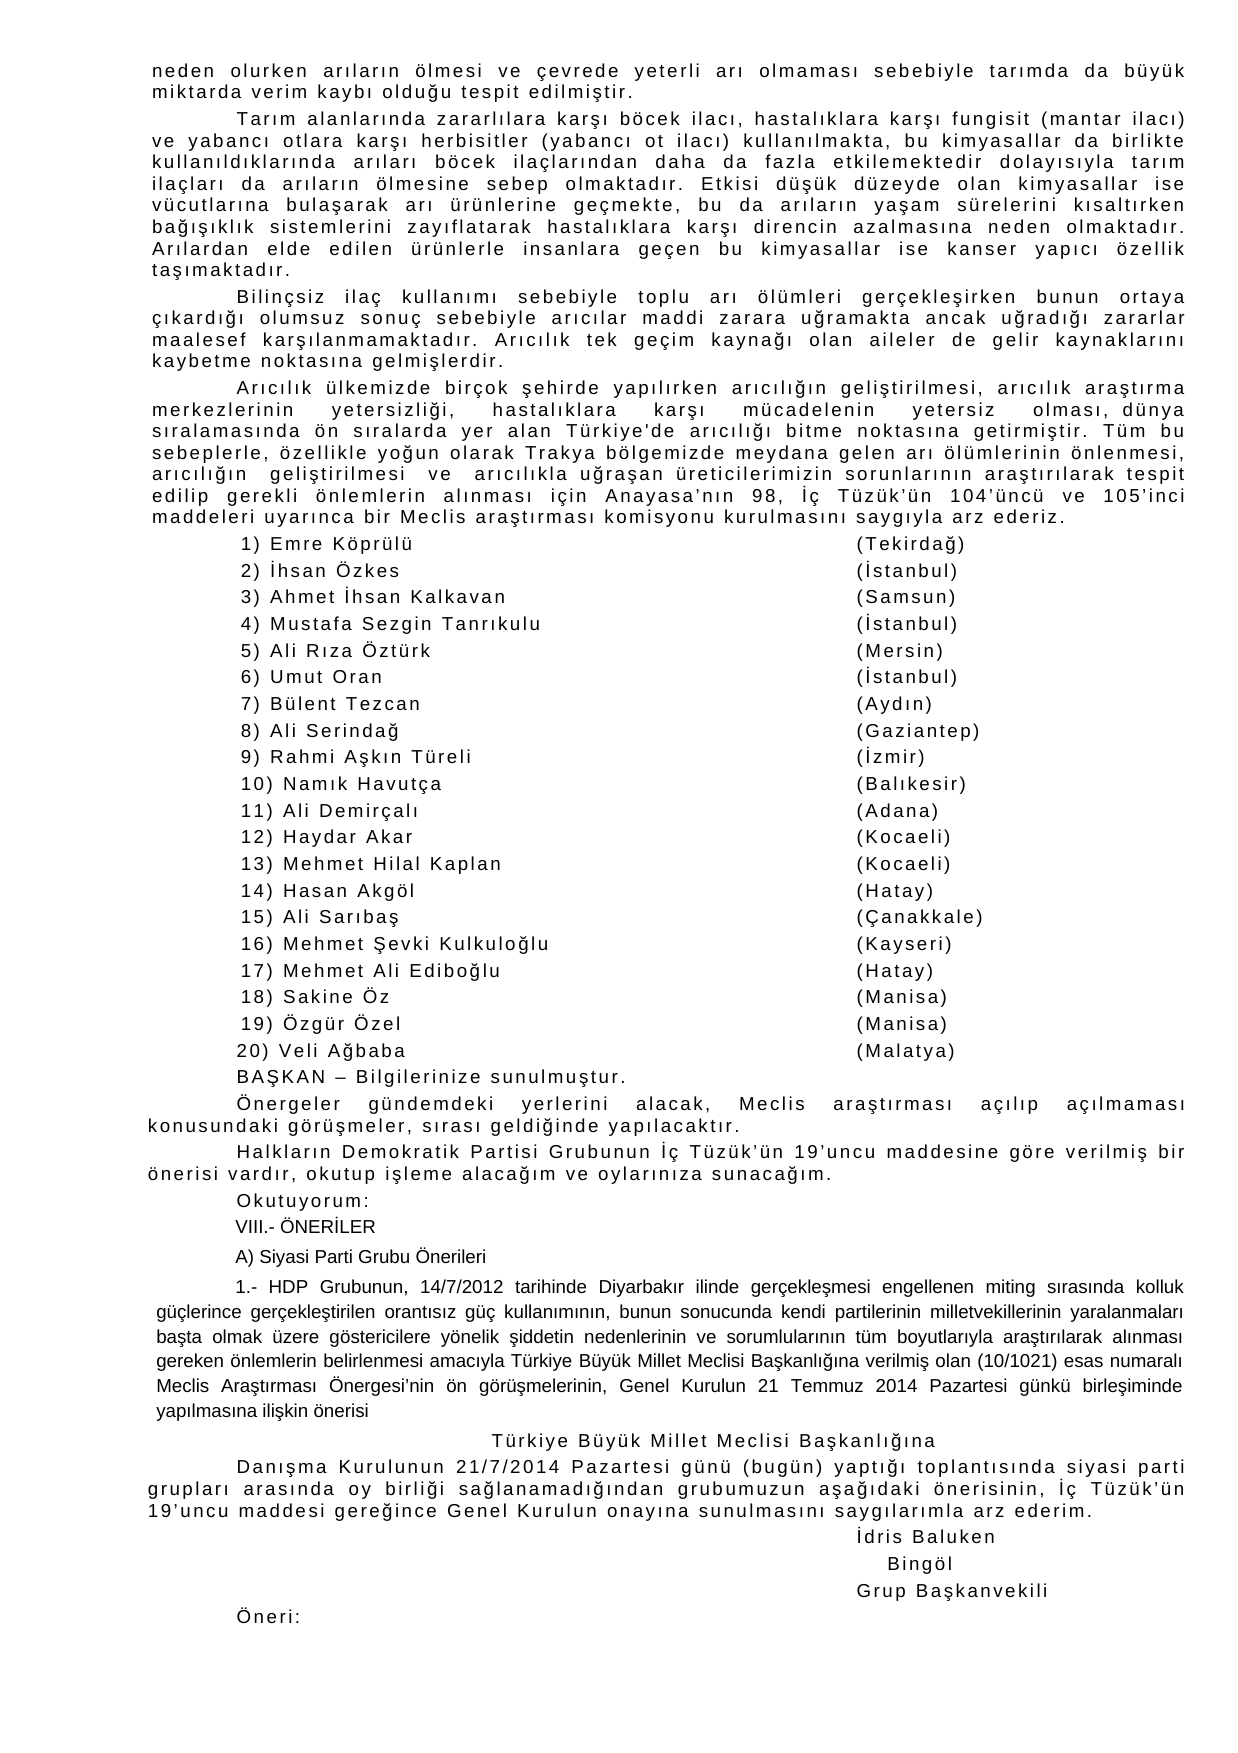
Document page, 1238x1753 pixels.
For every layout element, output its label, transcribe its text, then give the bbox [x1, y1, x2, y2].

text 3) Ahmet İhsan Kalkavan (Samsun) [152, 586, 1186, 608]
text 18) Sakine Öz (Manisa) [152, 986, 1186, 1008]
text Önergeler gündemdeki yerlerini alacak, Meclis araştırması açılıp açılmaması konusundaki görüşmeler, sırası geldiğinde yapılacaktır. [148, 1093, 1186, 1136]
text 8) Ali Serindağ (Gaziantep) [152, 719, 1186, 741]
text Grup Başkanvekili [148, 1579, 1186, 1601]
text Bilinçsiz ilaç kullanımı sebebiyle toplu arı ölümleri gerçekleşirken bunun ortaya çıkardığı olumsuz sonuç sebebiyle arıcılar maddi zarara uğramakta ancak uğradığı zararlar maalesef karşılanmamaktadır. Arıcılık tek geçim kaynağı olan aileler de gelir kaynaklarını kaybetme noktasına gelmişlerdir. [152, 286, 1186, 372]
text Öneri: [148, 1606, 1186, 1628]
text 7) Bülent Tezcan (Aydın) [152, 693, 1186, 714]
text Halkların Demokratik Partisi Grubunun İç Tüzük’ün 19’uncu maddesine göre verilmiş bir önerisi vardır, okutup işleme alacağım ve oylarınıza sunacağım. [148, 1141, 1186, 1184]
text İdris Baluken [148, 1526, 1186, 1548]
text 14) Hasan Akgöl (Hatay) [152, 879, 1186, 901]
text Okutuyorum: [148, 1189, 1186, 1211]
text VIII.- ÖNERİLER [156, 1216, 1184, 1238]
text Bingöl [148, 1553, 1186, 1574]
text 10) Namık Havutça (Balıkesir) [152, 773, 1186, 794]
text Arıcılık ülkemizde birçok şehirde yapılırken arıcılığın geliştirilmesi, arıcılık araştırma merkezlerinin yetersizliği, hastalıklara karşı mücadelenin yetersiz olması, dünya sıralamasında ön sıralarda yer alan Türkiye'de arıcılığı bitme noktasına getirmiştir. Tüm bu sebeplerle, özellikle yoğun olarak Trakya bölgemizde meydana gelen arı ölümlerinin önlenmesi, arıcılığın geliştirilmesi ve arıcılıkla uğraşan üreticilerimizin sorunlarının araştırılarak tespit edilip gerekli önlemlerin alınması için Anayasa’nın 98, İç Tüzük’ün 104’üncü ve 105’inci maddeleri uyarınca bir Meclis araştırması komisyonu kurulmasını saygıyla arz ederiz. [152, 377, 1186, 528]
text 17) Mehmet Ali Ediboğlu (Hatay) [152, 959, 1186, 981]
text 13) Mehmet Hilal Kaplan (Kocaeli) [152, 853, 1186, 874]
text 5) Ali Rıza Öztürk (Mersin) [152, 639, 1186, 661]
text 20) Veli Ağbaba (Malatya) [148, 1039, 1186, 1061]
text 16) Mehmet Şevki Kulkuloğlu (Kayseri) [152, 933, 1186, 954]
text 1.- HDP Grubunun, 14/7/2012 tarihinde Diyarbakır ilinde gerçekleşmesi engellenen miting sırasında kolluk güçlerince gerçekleştirilen orantısız güç kullanımının, bunun sonucunda kendi partilerinin milletvekillerinin yaralanmaları başta olmak üzere göstericilere yönelik şiddetin nedenlerinin ve sorumlularının tüm boyutlarıyla araştırılarak alınması gereken önlemlerin belirlenmesi amacıyla Türkiye Büyük Millet Meclisi Başkanlığına verilmiş olan (10/1021) esas numaralı Meclis Araştırması Önergesi’nin ön görüşmelerinin, Genel Kurulun 21 Temmuz 2014 Pazartesi günkü birleşiminde yapılmasına ilişkin önerisi [156, 1276, 1184, 1421]
text 2) İhsan Özkes (İstanbul) [152, 559, 1186, 581]
text Türkiye Büyük Millet Meclisi Başkanlığına [152, 1430, 1186, 1451]
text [152, 60, 1186, 103]
text 11) Ali Demirçalı (Adana) [152, 799, 1186, 821]
text A) Siyasi Parti Grubu Önerileri [156, 1246, 1184, 1267]
text 15) Ali Sarıbaş (Çanakkale) [152, 906, 1186, 928]
text 12) Haydar Akar (Kocaeli) [152, 826, 1186, 848]
text Tarım alanlarında zararlılara karşı böcek ilacı, hastalıklara karşı fungisit (mantar ilacı) ve yabancı otlara karşı herbisitler (yabancı ot ilacı) kullanılmakta, bu kimyasallar da birlikte kullanıldıklarında arıları böcek ilaçlarından daha da fazla etkilemektedir dolayısıyla tarım ilaçları da arıların ölmesine sebep olmaktadır. Etkisi düşük düzeyde olan kimyasallar ise vücutlarına bulaşarak arı ürünlerine geçmekte, bu da arıların yaşam sürelerini kısaltırken bağışıklık sistemlerini zayıflatarak hastalıklara karşı direncin azalmasına neden olmaktadır. Arılardan elde edilen ürünlerle insanlara geçen bu kimyasallar ise kanser yapıcı özellik taşımaktadır. [152, 108, 1186, 280]
text 19) Özgür Özel (Manisa) [152, 1013, 1186, 1034]
text 4) Mustafa Sezgin Tanrıkulu (İstanbul) [152, 613, 1186, 634]
text 1) Emre Köprülü (Tekirdağ) [152, 533, 1186, 554]
text 6) Umut Oran (İstanbul) [152, 666, 1186, 688]
text Danışma Kurulunun 21/7/2014 Pazartesi günü (bugün) yaptığı toplantısında siyasi parti grupları arasında oy birliği sağlanamadığından grubumuzun aşağıdaki önerisinin, İç Tüzük’ün 19’uncu maddesi gereğince Genel Kurulun onayına sunulmasını saygılarımla arz ederim. [148, 1456, 1186, 1521]
text 9) Rahmi Aşkın Türeli (İzmir) [152, 746, 1186, 768]
text BAŞKAN – Bilgilerinize sunulmuştur. [148, 1066, 1186, 1088]
